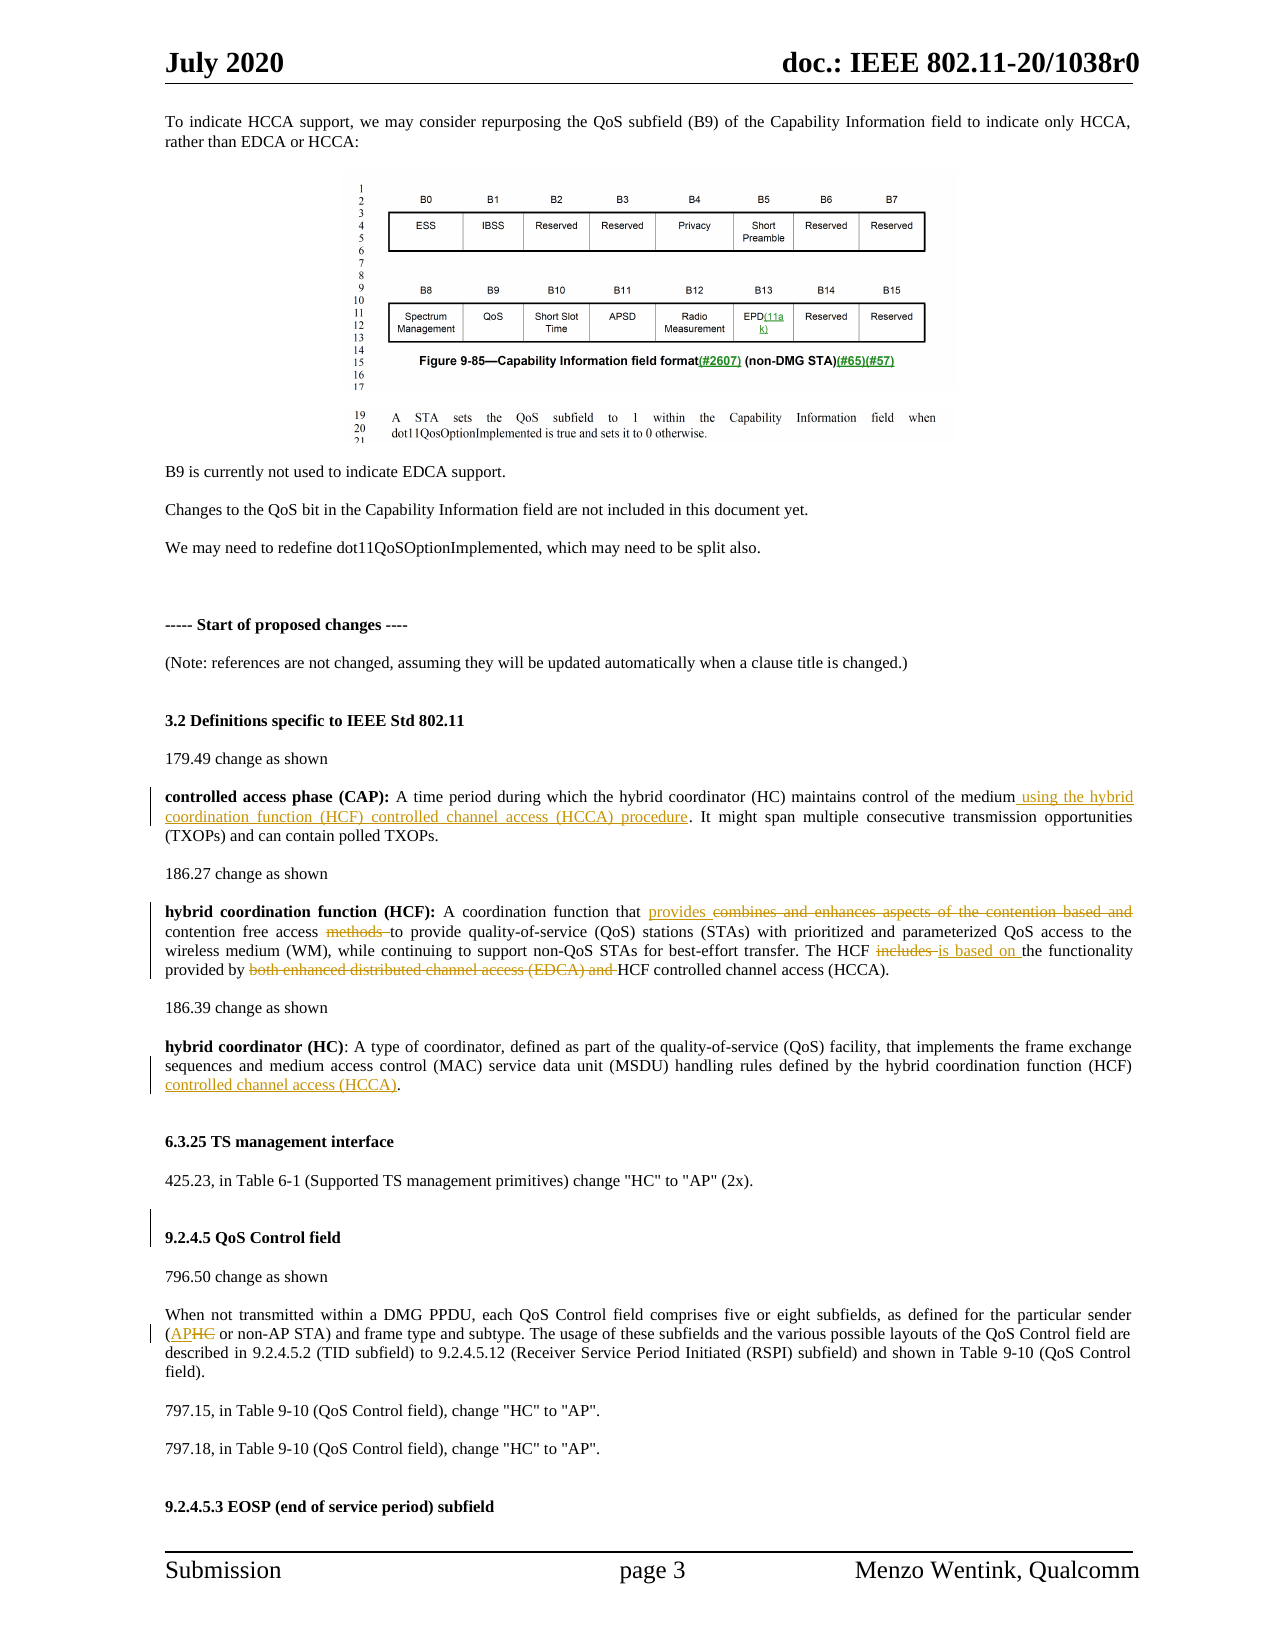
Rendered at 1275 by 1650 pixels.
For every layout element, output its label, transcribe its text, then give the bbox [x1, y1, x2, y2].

text 425.23, in Table 6-1 (Supported TS management primitives) change "HC" to "AP" (2x). [165, 1171, 1133, 1190]
picture [343, 408, 955, 443]
text B9 is currently not used to indicate EDCA support. [165, 461, 1133, 481]
text controlled access phase (CAP): A time period during which the hybrid coordinator (HC) maintains control of the medium. It might span multiple consecutive transmission opportunities (TXOPs) and can contain polled TXOPs. [165, 787, 1133, 845]
text To indicate HCCA support, we may consider repurposing the QoS subfield (B9) of the Capability Information field to indicate only HCCA, rather than EDCA or HCCA: [165, 112, 1133, 151]
text When not transmitted within a DMG PPDU, each QoS Control field comprises five or eight subfields, as defined for the particular sender ( or non-AP STA) and frame type and subtype. The usage of these subfields and the various possible layouts of the QoS Control field are described in 9.2.4.5.2 (TID subfield) to 9.2.4.5.12 (Receiver Service Period Initiated (RSPI) subfield) and shown in Table 9-10 (QoS Control field). [165, 1305, 1133, 1381]
text We may need to redefine dot11QoSOptionImplemented, which may need to be split also. [165, 538, 1133, 557]
text 796.50 change as shown [165, 1266, 1133, 1286]
text 6.3.25 TS management interface [165, 1132, 1133, 1151]
picture [341, 169, 957, 390]
text 9.2.4.5 QoS Control field [165, 1228, 1133, 1247]
text 186.39 change as shown [165, 998, 1133, 1017]
text hybrid coordination function (HCF): A coordination function that contention free access to provide quality-of-service (QoS) stations (STAs) with prioritized and parameterized QoS access to the wireless medium (WM), while continuing to support non-QoS STAs for best-effort transfer. The HCF the functionality provided by HCF controlled channel access (HCCA). [165, 902, 1133, 979]
text 797.15, in Table 9-10 (QoS Control field), change "HC" to "AP". [165, 1401, 1133, 1420]
text Changes to the QoS bit in the Capability Information field are not included in this document yet. [165, 500, 1133, 519]
text 797.18, in Table 9-10 (QoS Control field), change "HC" to "AP". [165, 1439, 1133, 1458]
text 3.2 Definitions specific to IEEE Std 802.11 [165, 711, 1133, 730]
text hybrid coordinator (HC): A type of coordinator, defined as part of the quality-of-service (QoS) facility, that implements the frame exchange sequences and medium access control (MAC) service data unit (MSDU) handling rules defined by the hybrid coordination function (HCF). [165, 1036, 1133, 1094]
text 186.27 change as shown [165, 864, 1133, 883]
text 9.2.4.5.3 EOSP (end of service period) subfield [165, 1496, 1133, 1516]
text 179.49 change as shown [165, 749, 1133, 768]
text (Note: references are not changed, assuming they will be updated automatically when a clause title is changed.) [165, 653, 1133, 672]
text ----- Start of proposed changes ---- [165, 615, 1133, 634]
